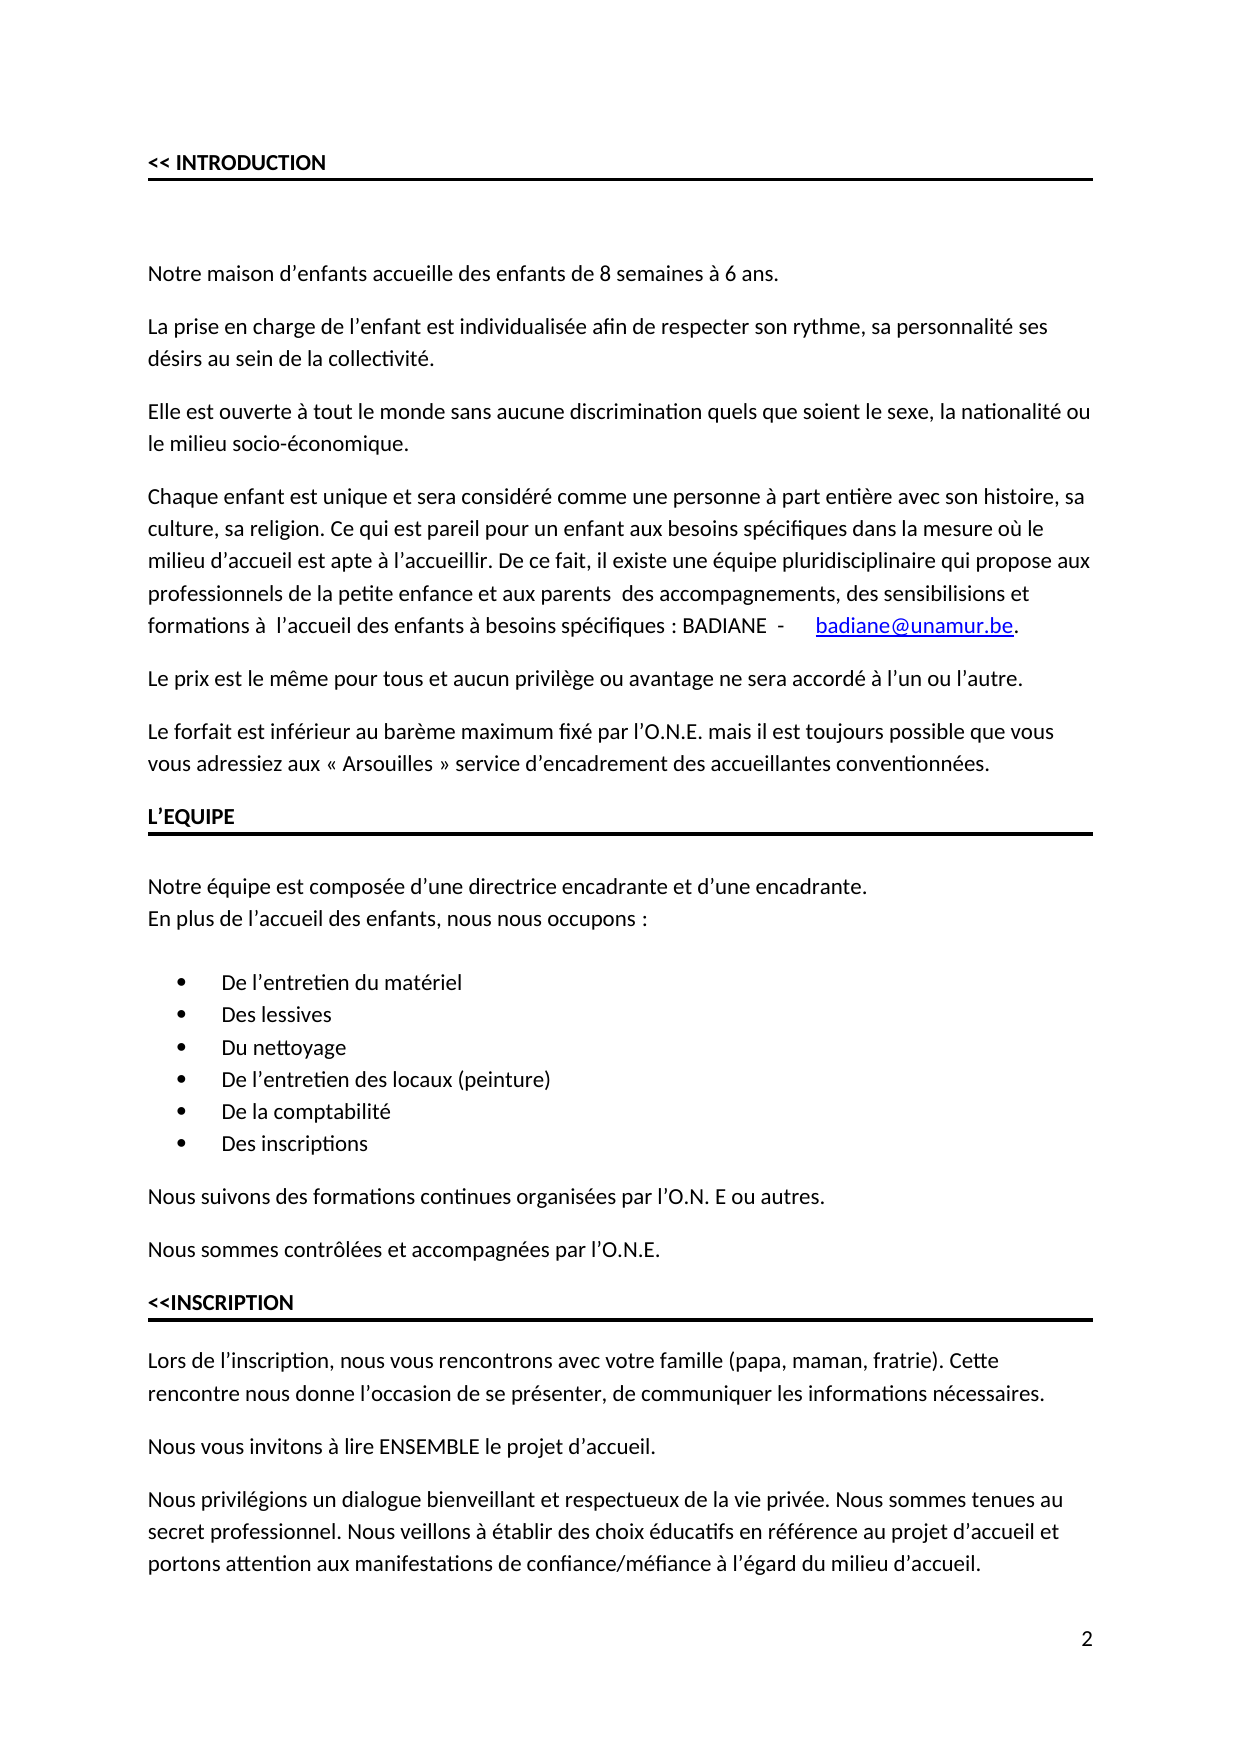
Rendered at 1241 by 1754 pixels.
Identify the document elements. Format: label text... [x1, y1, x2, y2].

text Elle est ouverte à tout le monde sans aucune discrimination quels que soient le sexe, la nationalité ou le milieu socio-économique. [148, 397, 1093, 457]
text Chaque enfant est unique et sera considéré comme une personne à part entière avec son histoire, sa culture, sa religion. Ce qui est pareil pour un enfant aux besoins spécifiques dans la mesure où le milieu d’accueil est apte à l’accueillir. De ce fait, il existe une équipe pluridisciplinaire qui propose aux professionnels de la petite enfance et aux parents des accompagnements, des sensibilisions et formations à l’accueil des enfants à besoins spécifiques : BADIANE - badiane@unamur.be. [148, 482, 1093, 639]
list En plus de l’accueil des enfants, nous nous occupons : [148, 904, 1093, 932]
list Du nettoyage [148, 1033, 1093, 1061]
text Nous sommes contrôlées et accompagnées par l’O.N.E. [148, 1235, 1093, 1263]
text Lors de l’inscription, nous vous rencontrons avec votre famille (papa, maman, fratrie). Cette rencontre nous donne l’occasion de se présenter, de communiquer les informations nécessaires. [148, 1347, 1093, 1407]
text Nous vous invitons à lire ENSEMBLE le projet d’accueil. [148, 1432, 1093, 1460]
text <<INSCRIPTION [148, 1288, 1093, 1318]
list De la comptabilité [148, 1097, 1093, 1125]
list Notre équipe est composée d’une directrice encadrante et d’une encadrante. [148, 872, 1093, 900]
list De l’entretien du matériel [148, 968, 1093, 996]
text Le forfait est inférieur au barème maximum fixé par l’O.N.E. mais il est toujours possible que vous vous adressiez aux « Arsouilles » service d’encadrement des accueillantes conventionnées. [148, 717, 1093, 777]
text Notre maison d’enfants accueille des enfants de 8 semaines à 6 ans. [148, 259, 1093, 287]
text Nous privilégions un dialogue bienveillant et respectueux de la vie privée. Nous sommes tenues au secret professionnel. Nous veillons à établir des choix éducatifs en référence au projet d’accueil et portons attention aux manifestations de confiance/méfiance à l’égard du milieu d’accueil. [148, 1485, 1093, 1577]
list Des inscriptions [148, 1129, 1093, 1157]
text Nous suivons des formations continues organisées par l’O.N. E ou autres. [148, 1182, 1093, 1210]
text << INTRODUCTION [148, 148, 1093, 178]
list De l’entretien des locaux (peinture) [148, 1065, 1093, 1093]
text La prise en charge de l’enfant est individualisée afin de respecter son rythme, sa personnalité ses désirs au sein de la collectivité. [148, 312, 1093, 372]
text Le prix est le même pour tous et aucun privilège ou avantage ne sera accordé à l’un ou l’autre. [148, 664, 1093, 692]
list Des lessives [148, 1001, 1093, 1029]
list L’EQUIPE [148, 802, 1093, 832]
